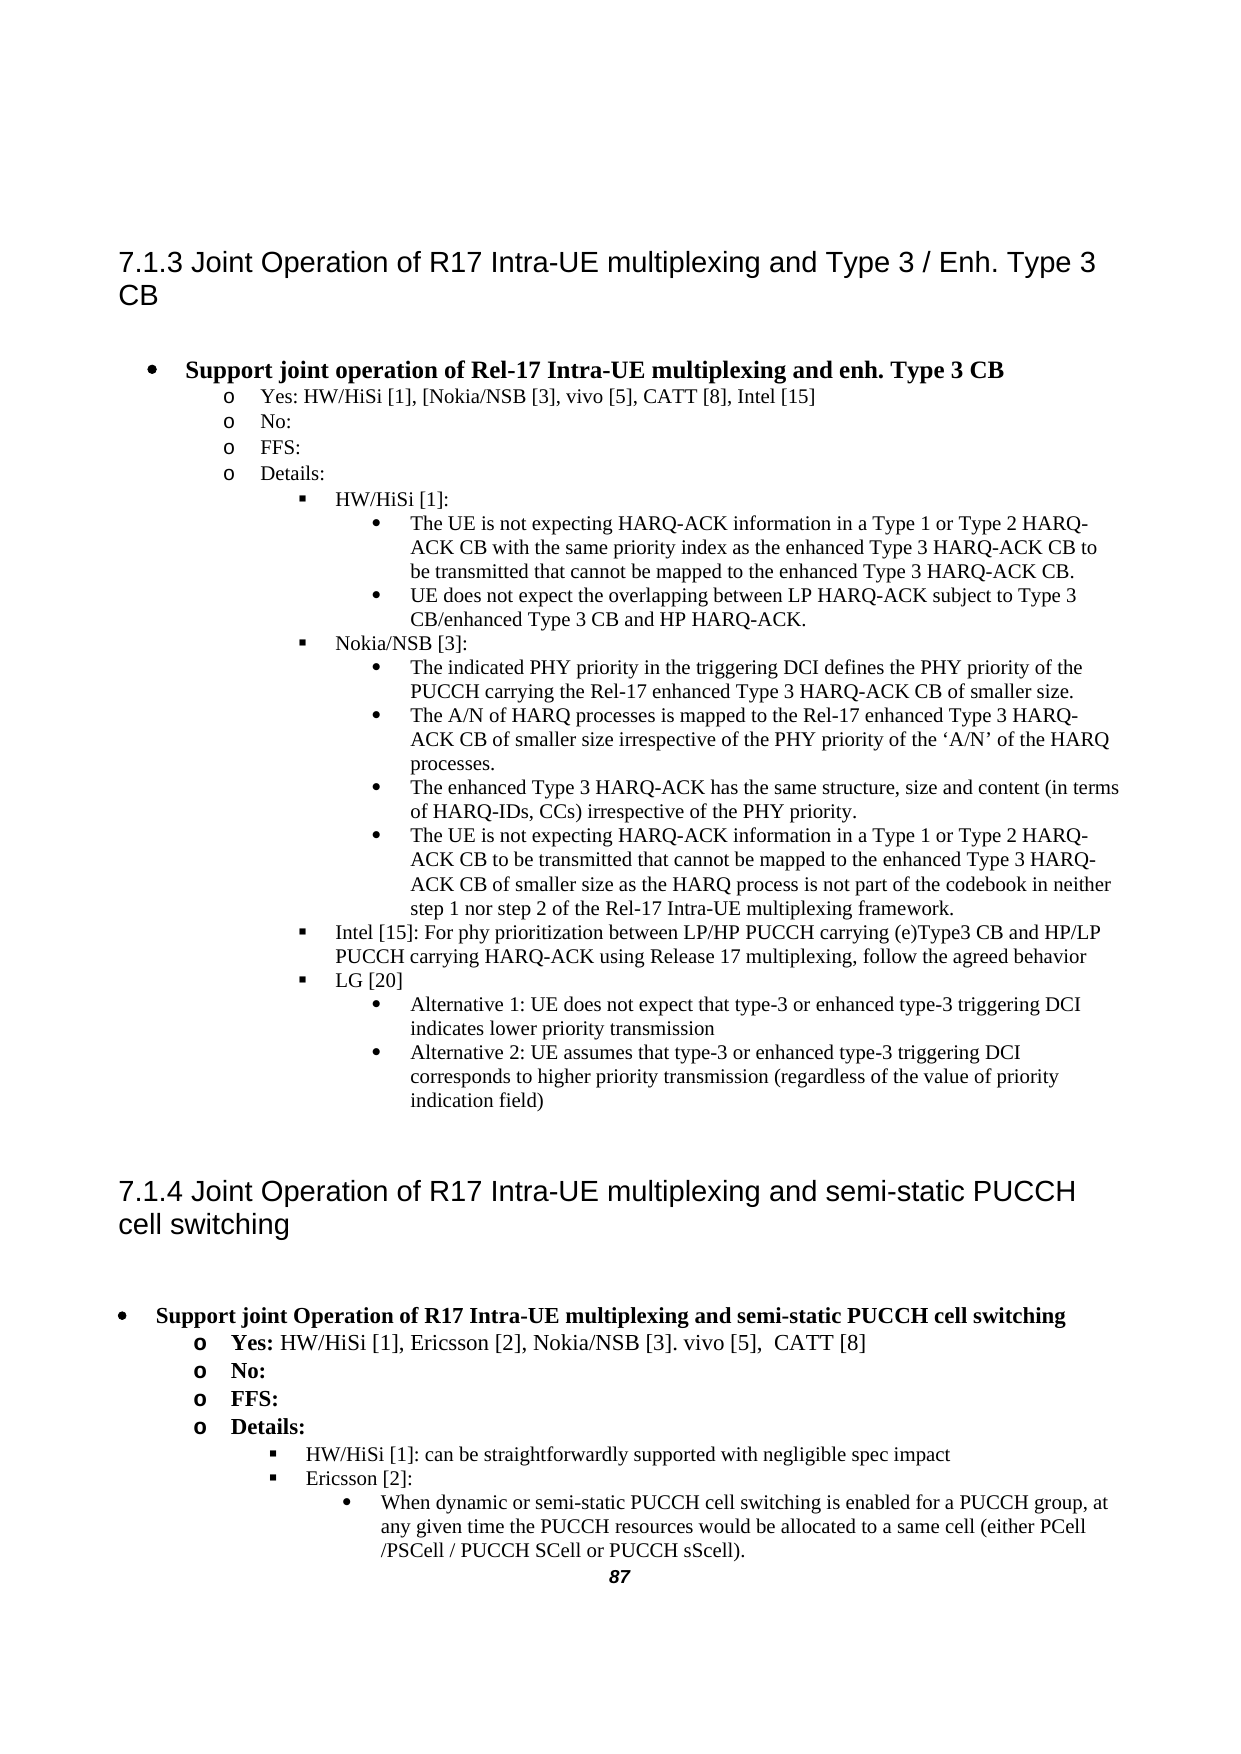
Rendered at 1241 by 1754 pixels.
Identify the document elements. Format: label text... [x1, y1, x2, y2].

list LG [20] [298, 968, 1122, 992]
list Alternative 2: UE assumes that type-3 or enhanced type-3 triggering DCI corresponds to higher priority transmission (regardless of the value of priority indication field) [373, 1040, 1122, 1112]
list Details: [223, 461, 1122, 486]
subtitle 7.1.3 Joint Operation of R17 Intra-UE multiplexing and Type 3 / Enh. Type 3 CB [118, 245, 1122, 312]
list Nokia/NSB [3]: [298, 631, 1122, 655]
list The UE is not expecting HARQ-ACK information in a Type 1 or Type 2 HARQ-ACK CB to be transmitted that cannot be mapped to the enhanced Type 3 HARQ-ACK CB of smaller size as the HARQ process is not part of the codebook in neither step 1 nor step 2 of the Rel-17 Intra-UE multiplexing framework. [373, 823, 1122, 919]
list Support joint Operation of R17 Intra-UE multiplexing and semi-static PUCCH cell switching [118, 1302, 1122, 1329]
list Intel [15]: For phy prioritization between LP/HP PUCCH carrying (e)Type3 CB and HP/LP PUCCH carrying HARQ-ACK using Release 17 multiplexing, follow the agreed behavior [298, 919, 1122, 968]
list FFS: [193, 1385, 1122, 1413]
list FFS: [223, 435, 1122, 461]
list The UE is not expecting HARQ-ACK information in a Type 1 or Type 2 HARQ-ACK CB with the same priority index as the enhanced Type 3 HARQ-ACK CB to be transmitted that cannot be mapped to the enhanced Type 3 HARQ-ACK CB. [373, 511, 1122, 583]
list UE does not expect the overlapping between LP HARQ-ACK subject to Type 3 CB/enhanced Type 3 CB and HP HARQ-ACK. [373, 583, 1122, 631]
list Yes: HW/HiSi [1], Ericsson [2], Nokia/NSB [3]. vivo [5], CATT [8] [193, 1329, 1122, 1357]
list HW/HiSi [1]: [298, 486, 1122, 511]
list When dynamic or semi-static PUCCH cell switching is enabled for a PUCCH group, at any given time the PUCCH resources would be allocated to a same cell (either PCell /PSCell / PUCCH SCell or PUCCH sScell). [343, 1490, 1122, 1562]
list No: [193, 1357, 1122, 1385]
subtitle 7.1.4 Joint Operation of R17 Intra-UE multiplexing and semi-static PUCCH cell switching [118, 1174, 1122, 1241]
list Ericsson [2]: [268, 1466, 1122, 1490]
list The enhanced Type 3 HARQ-ACK has the same structure, size and content (in terms of HARQ-IDs, CCs) irrespective of the PHY priority. [373, 775, 1122, 823]
list No: [223, 409, 1122, 435]
list HW/HiSi [1]: can be straightforwardly supported with negligible spec impact [268, 1442, 1122, 1466]
list The indicated PHY priority in the triggering DCI defines the PHY priority of the PUCCH carrying the Rel-17 enhanced Type 3 HARQ-ACK CB of smaller size. [373, 655, 1122, 703]
list The A/N of HARQ processes is mapped to the Rel-17 enhanced Type 3 HARQ-ACK CB of smaller size irrespective of the PHY priority of the ‘A/N’ of the HARQ processes. [373, 703, 1122, 775]
list Details: [193, 1413, 1122, 1442]
list Yes: HW/HiSi [1], [Nokia/NSB [3], vivo [5], CATT [8], Intel [15] [223, 383, 1122, 409]
list Alternative 1: UE does not expect that type-3 or enhanced type-3 triggering DCI indicates lower priority transmission [373, 992, 1122, 1040]
list Support joint operation of Rel-17 Intra-UE multiplexing and enh. Type 3 CB [148, 355, 1122, 383]
